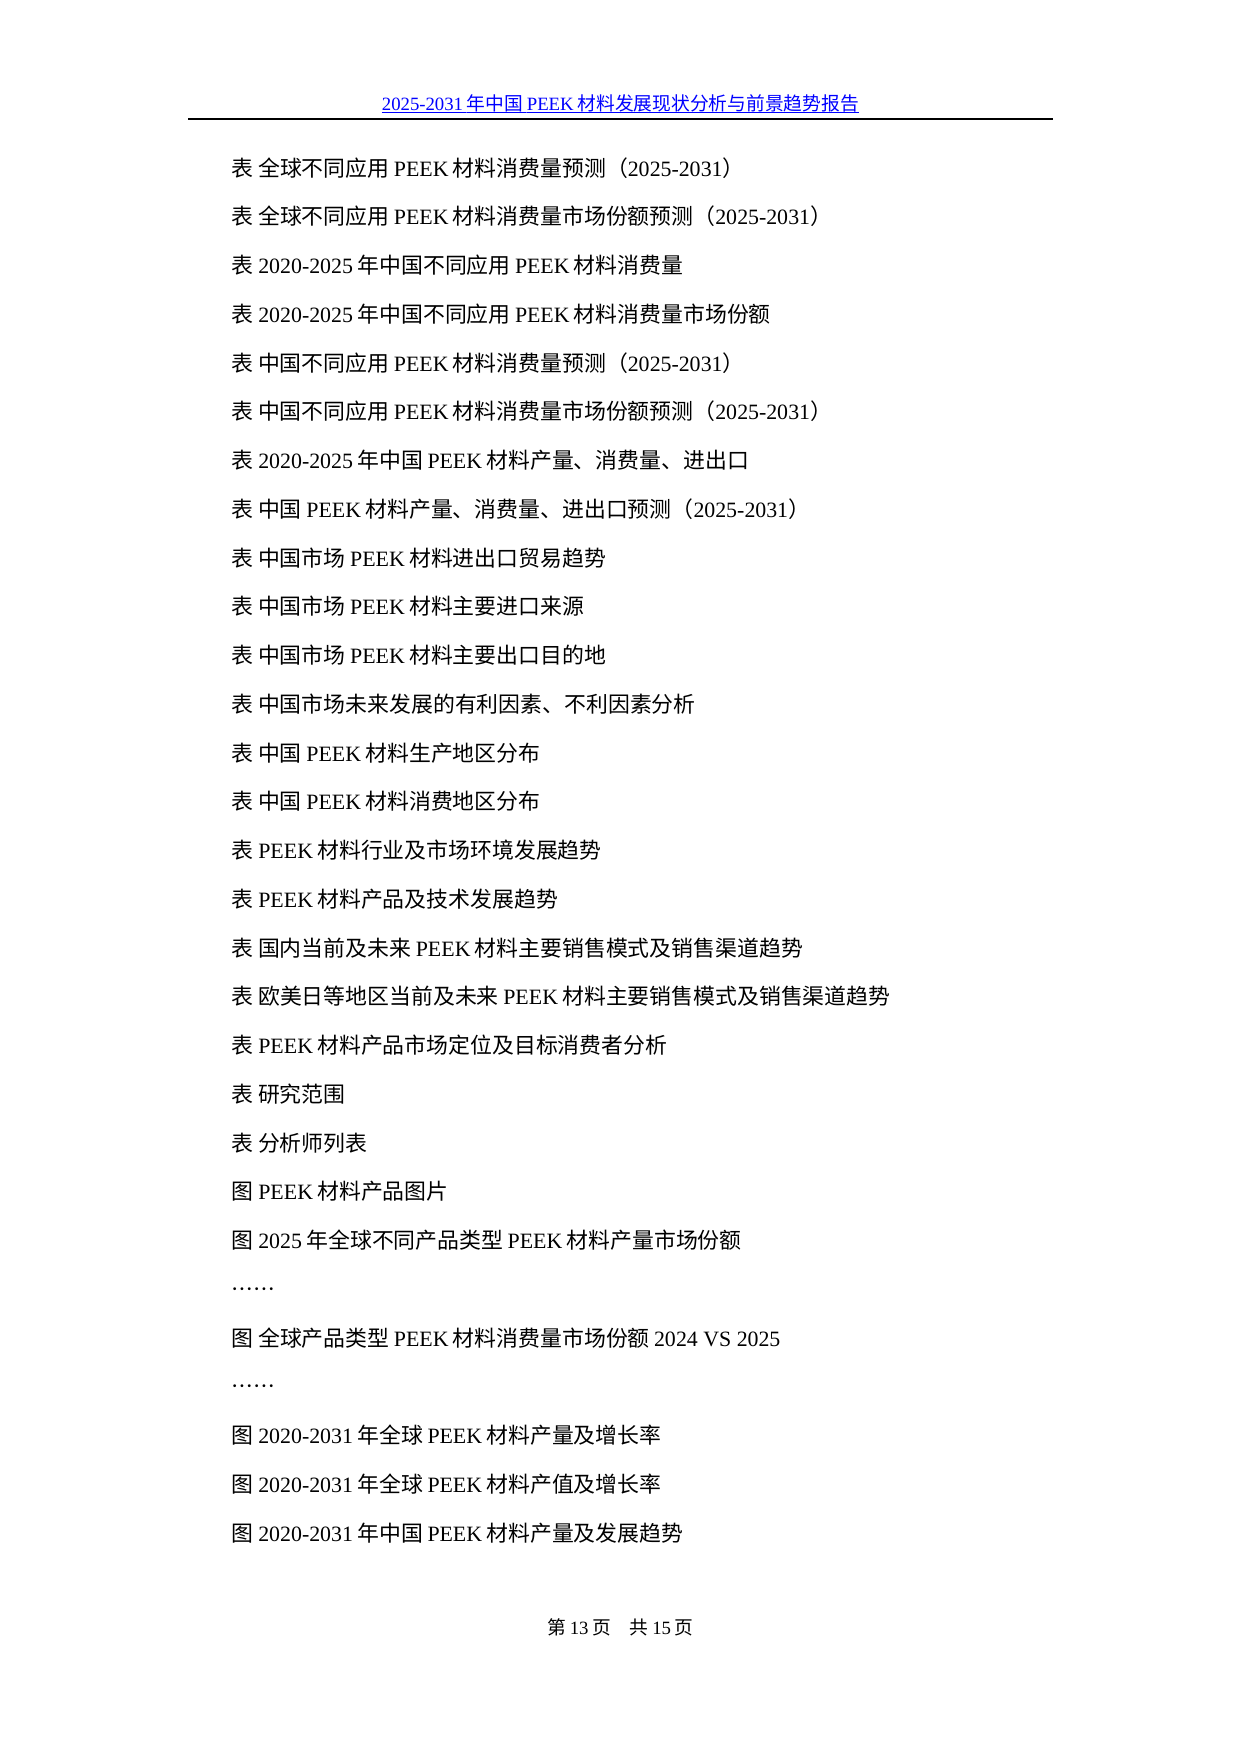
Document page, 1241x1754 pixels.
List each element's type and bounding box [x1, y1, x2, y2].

text [187, 150, 1053, 1548]
